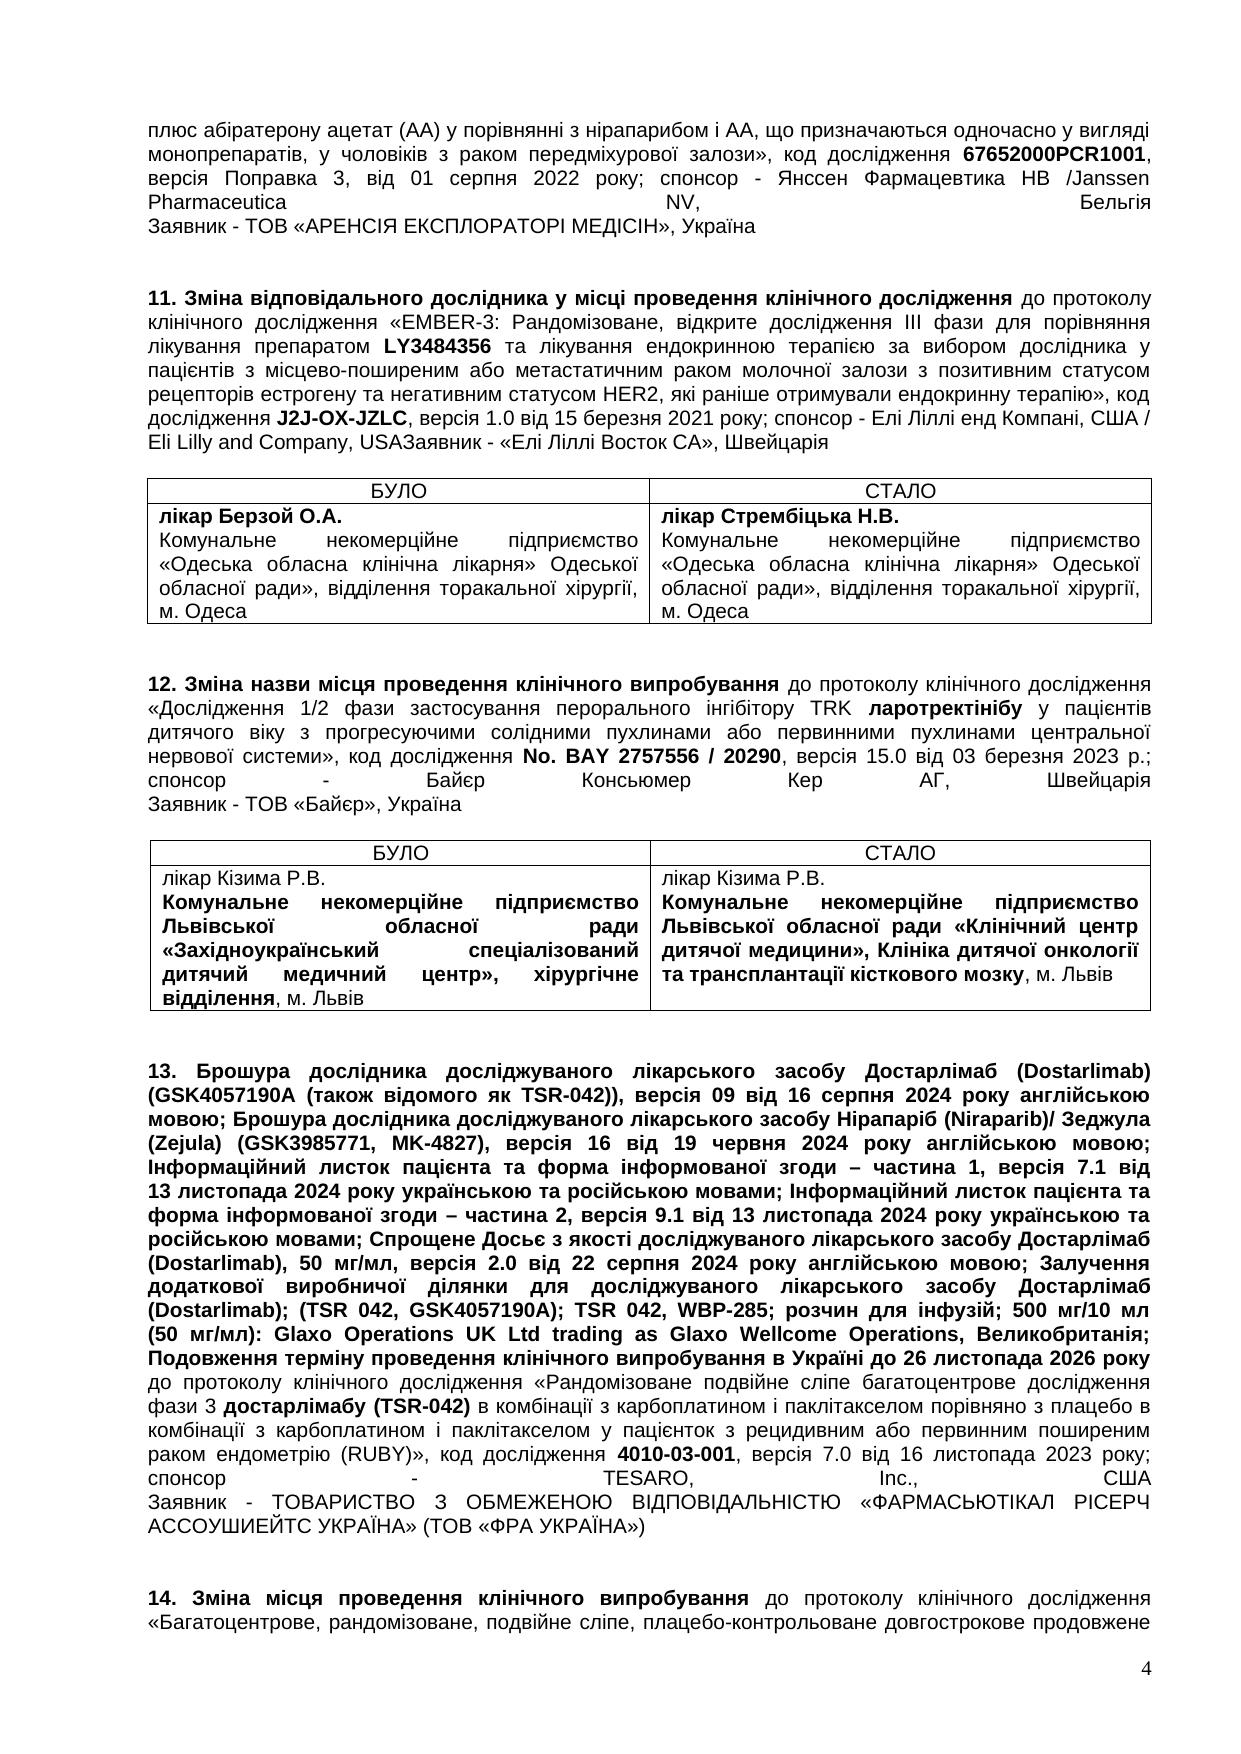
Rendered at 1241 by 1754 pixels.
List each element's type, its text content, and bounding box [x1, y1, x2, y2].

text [148, 118, 1152, 238]
table_cell лікар Кізима Р.В. Комунальне некомерційне підприємство Львівської обласної ради «Клінічний центр дитячої медицини», Клініка дитячої онкології та трансплантації кісткового мозку, м. Львів [651, 866, 1150, 1010]
text 11. Зміна відповідального дослідника у місці проведення клінічного дослідження до протоколу клінічного дослідження «EMBER-3: Рандомізоване, відкрите дослідження III фази для порівняння лікування препаратом LY3484356 та лікування ендокринною терапією за вибором дослідника у пацієнтів з місцево-поширеним або метастатичним раком молочної залози з позитивним статусом рецепторів естрогену та негативним статусом HER2, які раніше отримували ендокринну терапію», код дослідження J2J-OX-JZLC, версія 1.0 від 15 березня 2021 року; спонсор - Елі Ліллі енд Компані, США / Eli Lilly and Company, USAЗаявник - «Елі Ліллі Восток СА», Швейцарія [148, 286, 1152, 453]
table_cell лікар Стрембіцька Н.В. Комунальне некомерційне підприємство «Одеська обласна клінічна лікарня» Одеської обласної ради», відділення торакальної хірургії, м. Одеса [650, 504, 1151, 623]
table_header БУЛО [148, 479, 649, 502]
table_cell лікар Берзой О.А. Комунальне некомерційне підприємство «Одеська обласна клінічна лікарня» Одеської обласної ради», відділення торакальної хірургії, м. Одеса [148, 504, 649, 623]
table_cell лікар Кізима Р.В. Комунальне некомерційне підприємство Львівської обласної ради «Західноукраїнський спеціалізований дитячий медичний центр», хірургічне відділення, м. Львів [151, 866, 650, 1010]
table_header БУЛО [151, 841, 650, 865]
text 12. Зміна назви місця проведення клінічного випробування до протоколу клінічного дослідження «Дослідження 1/2 фази застосування перорального інгібітору TRK ларотректінібу у пацієнтів дитячого віку з прогресуючими солідними пухлинами або первинними пухлинами центральної нервової системи», код дослідження No. BAY 2757556 / 20290, версія 15.0 від 03 березня 2023 р.; спонсор - Байєр Консьюмер Кер АГ, Швейцарія Заявник - ТОВ «Байєр», Україна [148, 672, 1152, 816]
table_header СТАЛО [651, 841, 1150, 865]
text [148, 1586, 1152, 1634]
text 13. Брошура дослідника досліджуваного лікарського засобу Достарлімаб (Dostarlimab) (GSK4057190A (також відомого як TSR-042)), версія 09 від 16 серпня 2024 року англійською мовою; Брошура дослідника досліджуваного лікарського засобу Нірапаріб (Niraparib)/ Зеджула (Zejula) (GSK3985771, MK-4827), версія 16 від 19 червня 2024 року англійською мовою; Інформаційний листок пацієнта та форма інформованої згоди – частина 1, версія 7.1 від 13 листопада 2024 року українською та російською мовами; Інформаційний листок пацієнта та форма інформованої згоди – частина 2, версія 9.1 від 13 листопада 2024 року українською та російською мовами; Спрощене Досьє з якості досліджуваного лікарського засобу Достарлімаб (Dostarlimab), 50 мг/мл, версія 2.0 від 22 серпня 2024 року англійською мовою; Залучення додаткової виробничої ділянки для досліджуваного лікарського засобу Достарлімаб (Dostarlimab); (TSR 042, GSK4057190A); TSR 042, WBP-285; розчин для інфузій; 500 мг/10 мл (50 мг/мл): Glaxo Operations UK Ltd trading as Glaxo Wellcome Operations, Великобританія; Подовження терміну проведення клінічного випробування в Україні до 26 листопада 2026 року до протоколу клінічного дослідження «Рандомізоване подвійне сліпе багатоцентрове дослідження фази 3 достарлімабу (TSR-042) в комбінації з карбоплатином і паклітакселом порівняно з плацебо в комбінації з карбоплатином і паклітакселом у пацієнток з рецидивним або первинним поширеним раком ендометрію (RUBY)», код дослідження 4010-03-001, версія 7.0 від 16 листопада 2023 року; спонсор - TESARO, Inc., США Заявник - ТОВАРИСТВО З ОБМЕЖЕНОЮ ВІДПОВІДАЛЬНІСТЮ «ФАРМАСЬЮТІКАЛ РІСЕРЧ АССОУШИЕЙТС УКРАЇНА» (ТОВ «ФРА УКРАЇНА») [148, 1059, 1152, 1538]
table_header СТАЛО [650, 479, 1151, 502]
